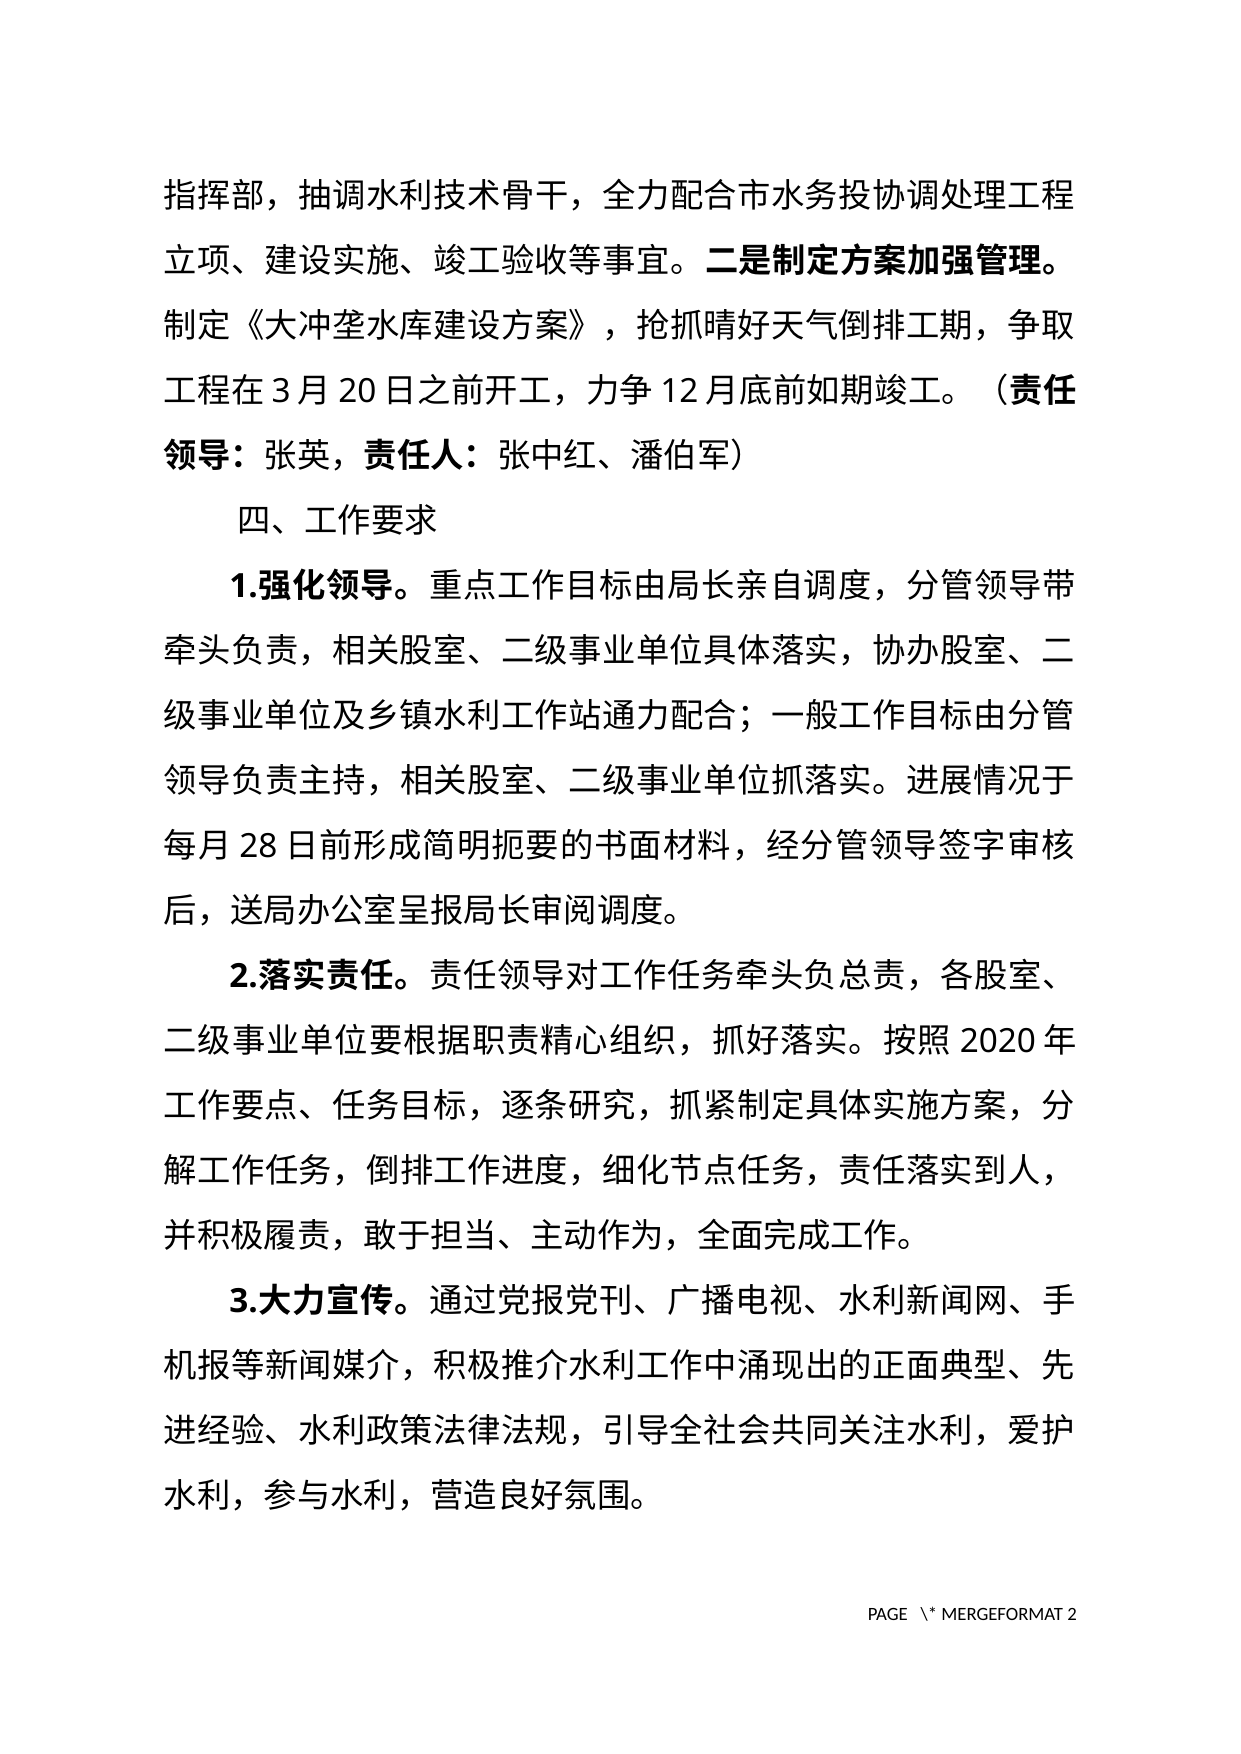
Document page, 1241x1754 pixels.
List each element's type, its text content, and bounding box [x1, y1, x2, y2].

text 四、工作要求 [163, 486, 1077, 551]
text 3.大力宣传。通过党报党刊、广播电视、水利新闻网、手机报等新闻媒介，积极推介水利工作中涌现出的正面典型、先进经验、水利政策法律法规，引导全社会共同关注水利，爱护水利，参与水利，营造良好氛围。 [163, 1266, 1077, 1526]
text 1.强化领导。重点工作目标由局长亲自调度，分管领导带牵头负责，相关股室、二级事业单位具体落实，协办股室、二级事业单位及乡镇水利工作站通力配合；一般工作目标由分管领导负责主持，相关股室、二级事业单位抓落实。进展情况于每月28日前形成简明扼要的书面材料，经分管领导签字审核后，送局办公室呈报局长审阅调度。 [163, 551, 1077, 941]
text 2.落实责任。责任领导对工作任务牵头负总责，各股室、二级事业单位要根据职责精心组织，抓好落实。按照2020年工作要点、任务目标，逐条研究，抓紧制定具体实施方案，分解工作任务，倒排工作进度，细化节点任务，责任落实到人，并积极履责，敢于担当、主动作为，全面完成工作。 [163, 941, 1077, 1266]
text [163, 161, 1077, 486]
